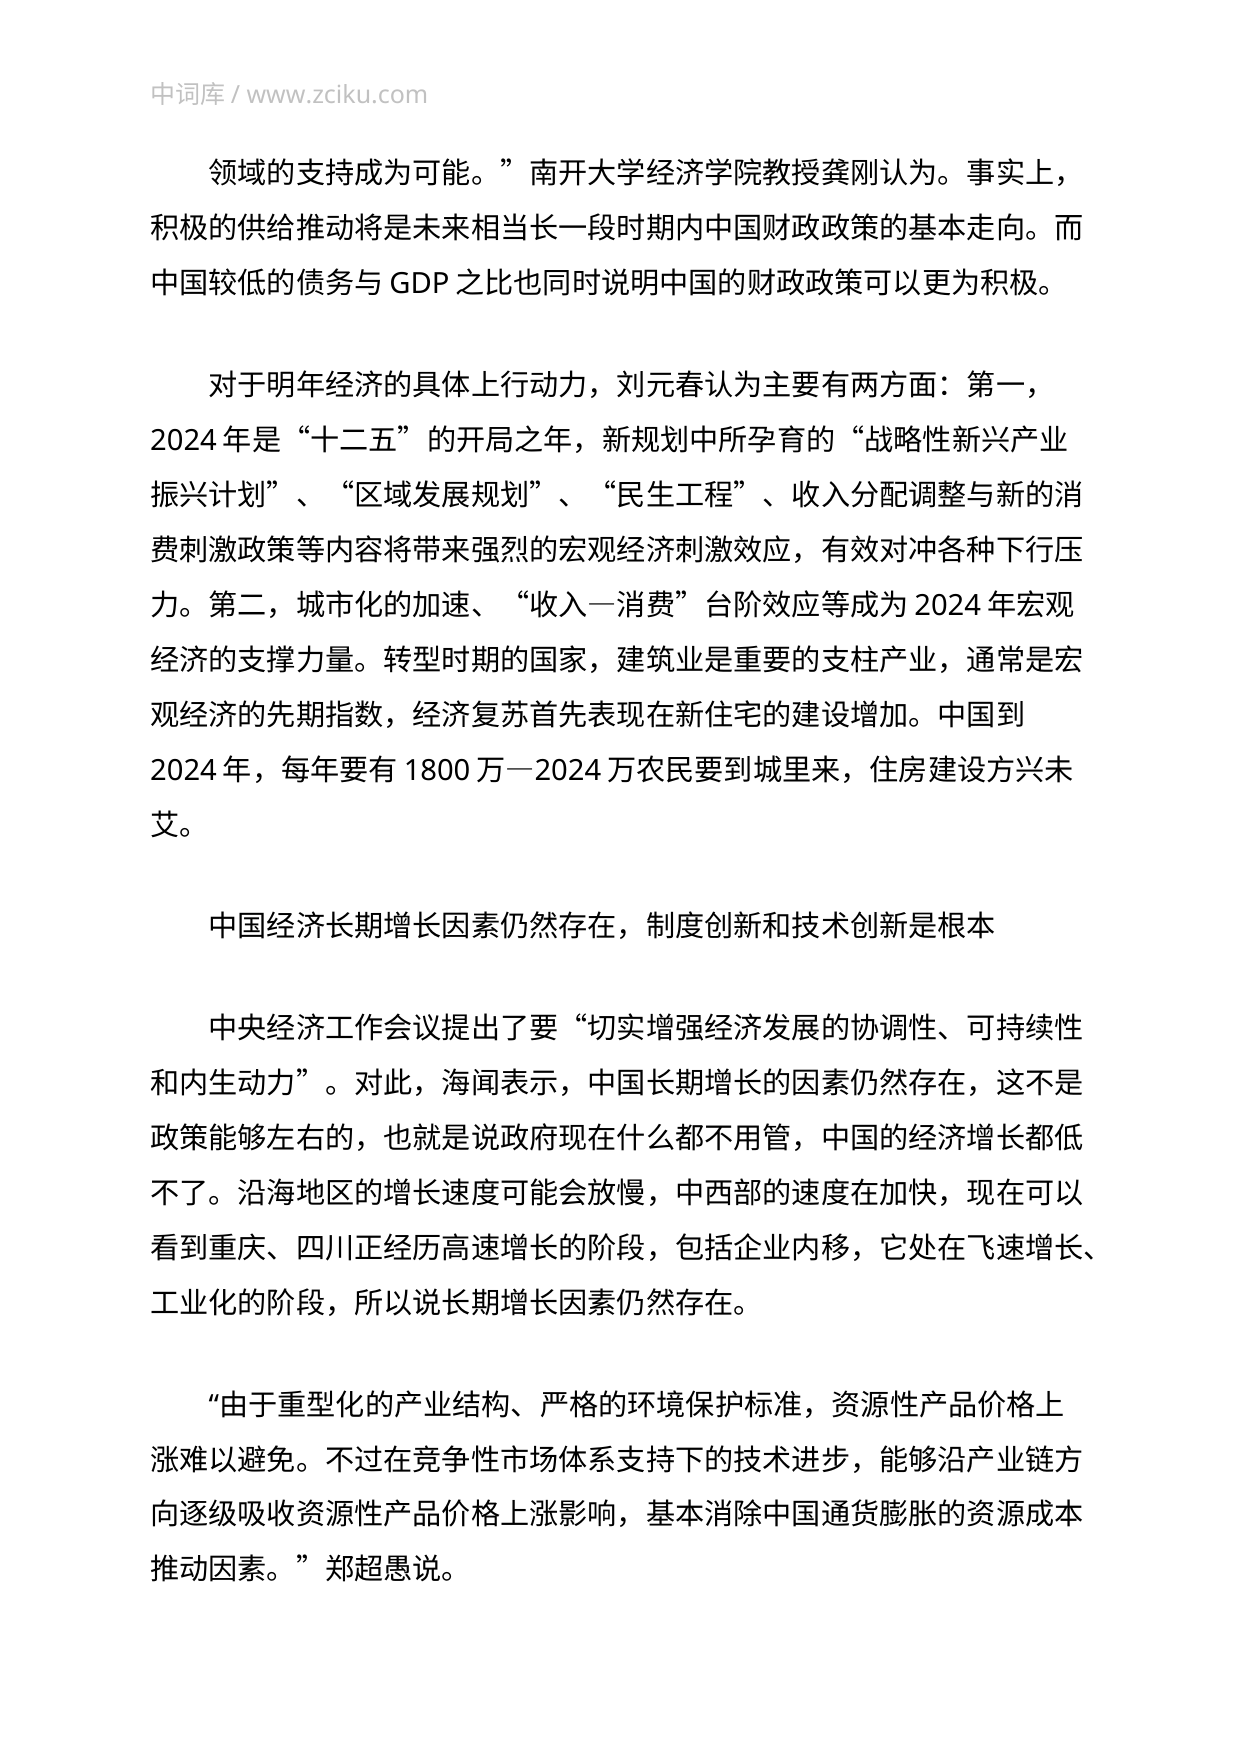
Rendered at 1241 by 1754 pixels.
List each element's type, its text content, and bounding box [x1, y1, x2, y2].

text “由于重型化的产业结构、严格的环境保护标准，资源性产品价格上涨难以避免。不过在竞争性市场体系支持下的技术进步，能够沿产业链方向逐级吸收资源性产品价格上涨影响，基本消除中国通货膨胀的资源成本推动因素。”郑超愚说。 [150, 1381, 1090, 1588]
text 中国经济长期增长因素仍然存在，制度创新和技术创新是根本 [150, 903, 1090, 945]
text 领域的支持成为可能。”南开大学经济学院教授龚刚认为。事实上，积极的供给推动将是未来相当长一段时期内中国财政政策的基本走向。而中国较低的债务与GDP之比也同时说明中国的财政政策可以更为积极。 [150, 150, 1090, 302]
text 中央经济工作会议提出了要“切实增强经济发展的协调性、可持续性和内生动力”。对此，海闻表示，中国长期增长的因素仍然存在，这不是政策能够左右的，也就是说政府现在什么都不用管，中国的经济增长都低不了。沿海地区的增长速度可能会放慢，中西部的速度在加快，现在可以看到重庆、四川正经历高速增长的阶段，包括企业内移，它处在飞速增长、工业化的阶段，所以说长期增长因素仍然存在。 [150, 1005, 1090, 1322]
text 对于明年经济的具体上行动力，刘元春认为主要有两方面：第一，2024年是“十二五”的开局之年，新规划中所孕育的“战略性新兴产业振兴计划”、“区域发展规划”、“民生工程”、收入分配调整与新的消费刺激政策等内容将带来强烈的宏观经济刺激效应，有效对冲各种下行压力。第二，城市化的加速、“收入—消费”台阶效应等成为2024年宏观经济的支撑力量。转型时期的国家，建筑业是重要的支柱产业，通常是宏观经济的先期指数，经济复苏首先表现在新住宅的建设增加。中国到2024年，每年要有1800万—2024万农民要到城里来，住房建设方兴未艾。 [150, 362, 1090, 843]
